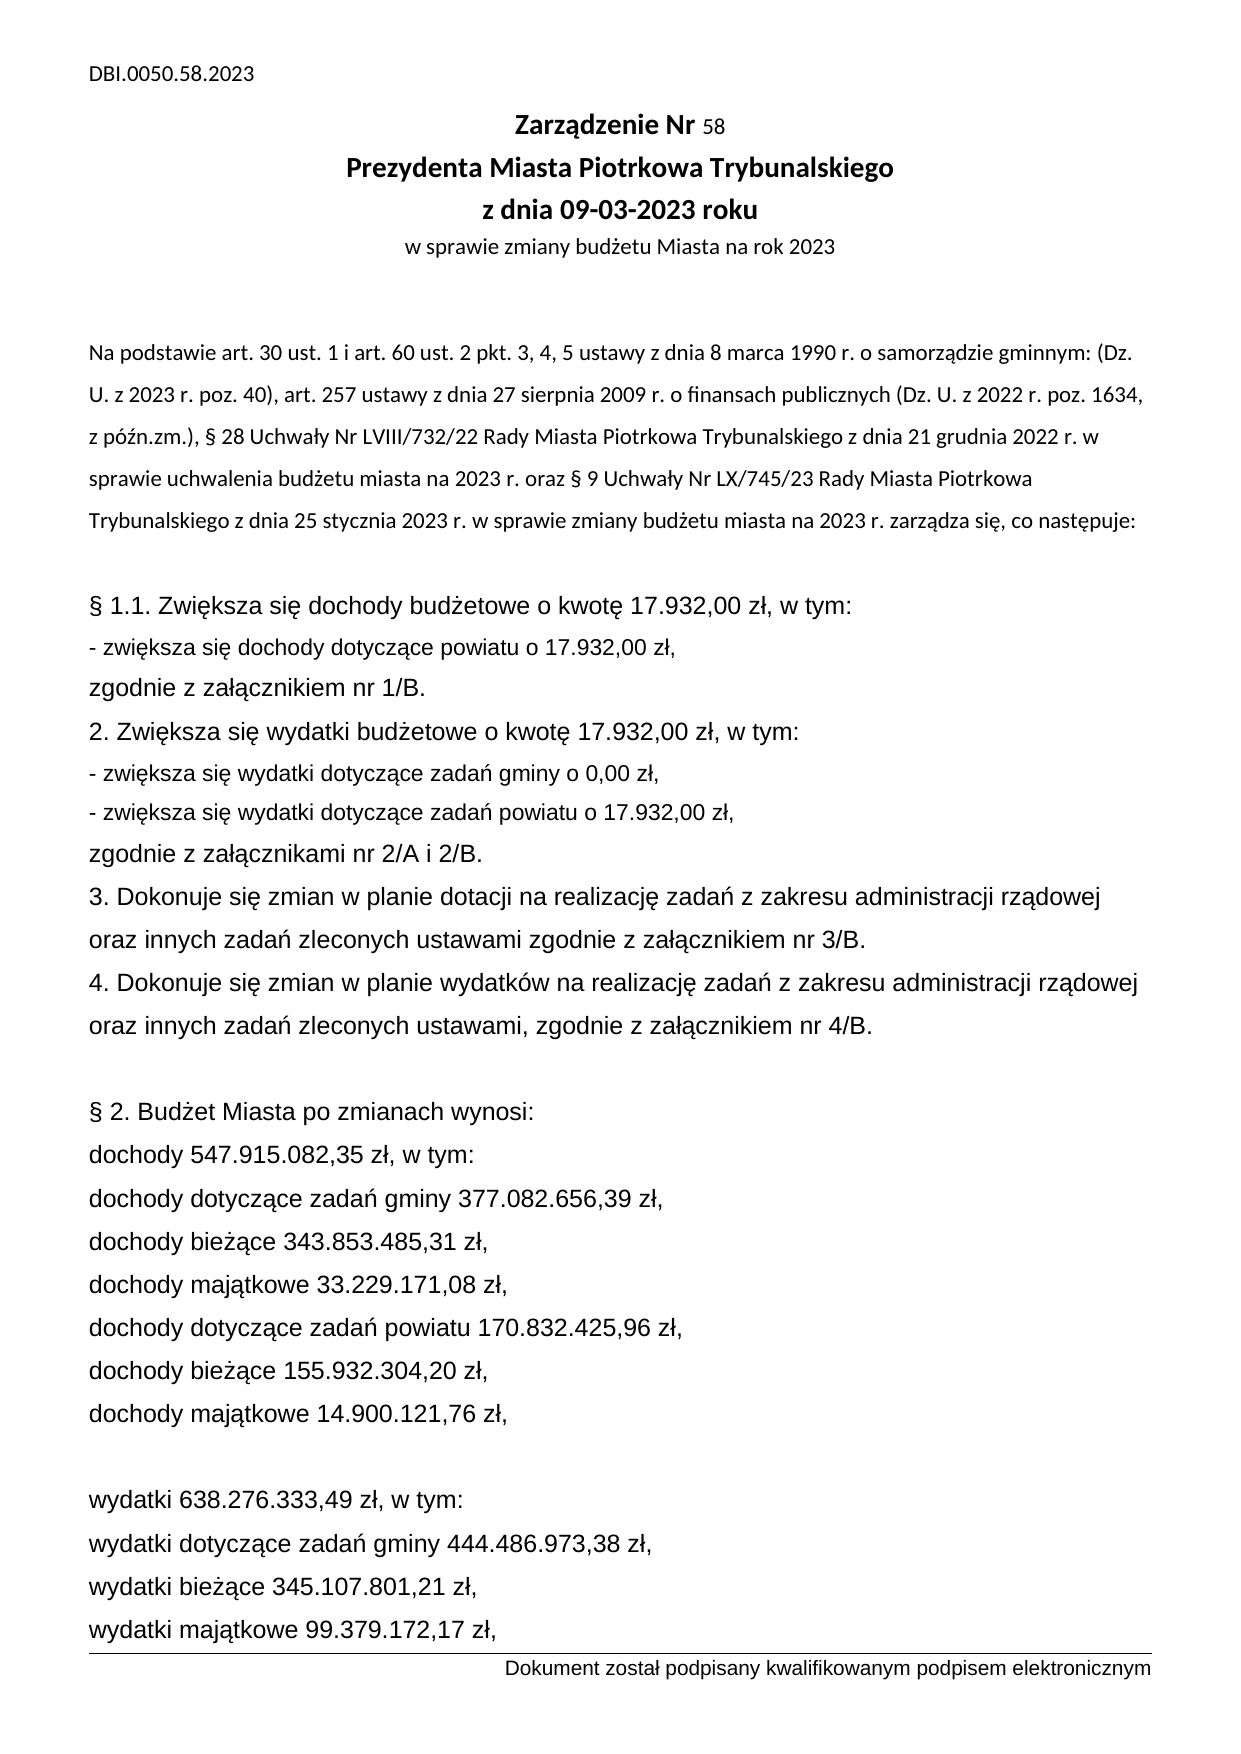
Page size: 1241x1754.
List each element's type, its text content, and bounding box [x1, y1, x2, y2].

text Zarządzenie Nr Prezydenta Miasta Piotrkowa Trybunalskiego z dnia 09-03-2023 roku [89, 106, 1152, 261]
text DBI.0050.58.2023 [89, 59, 1152, 87]
